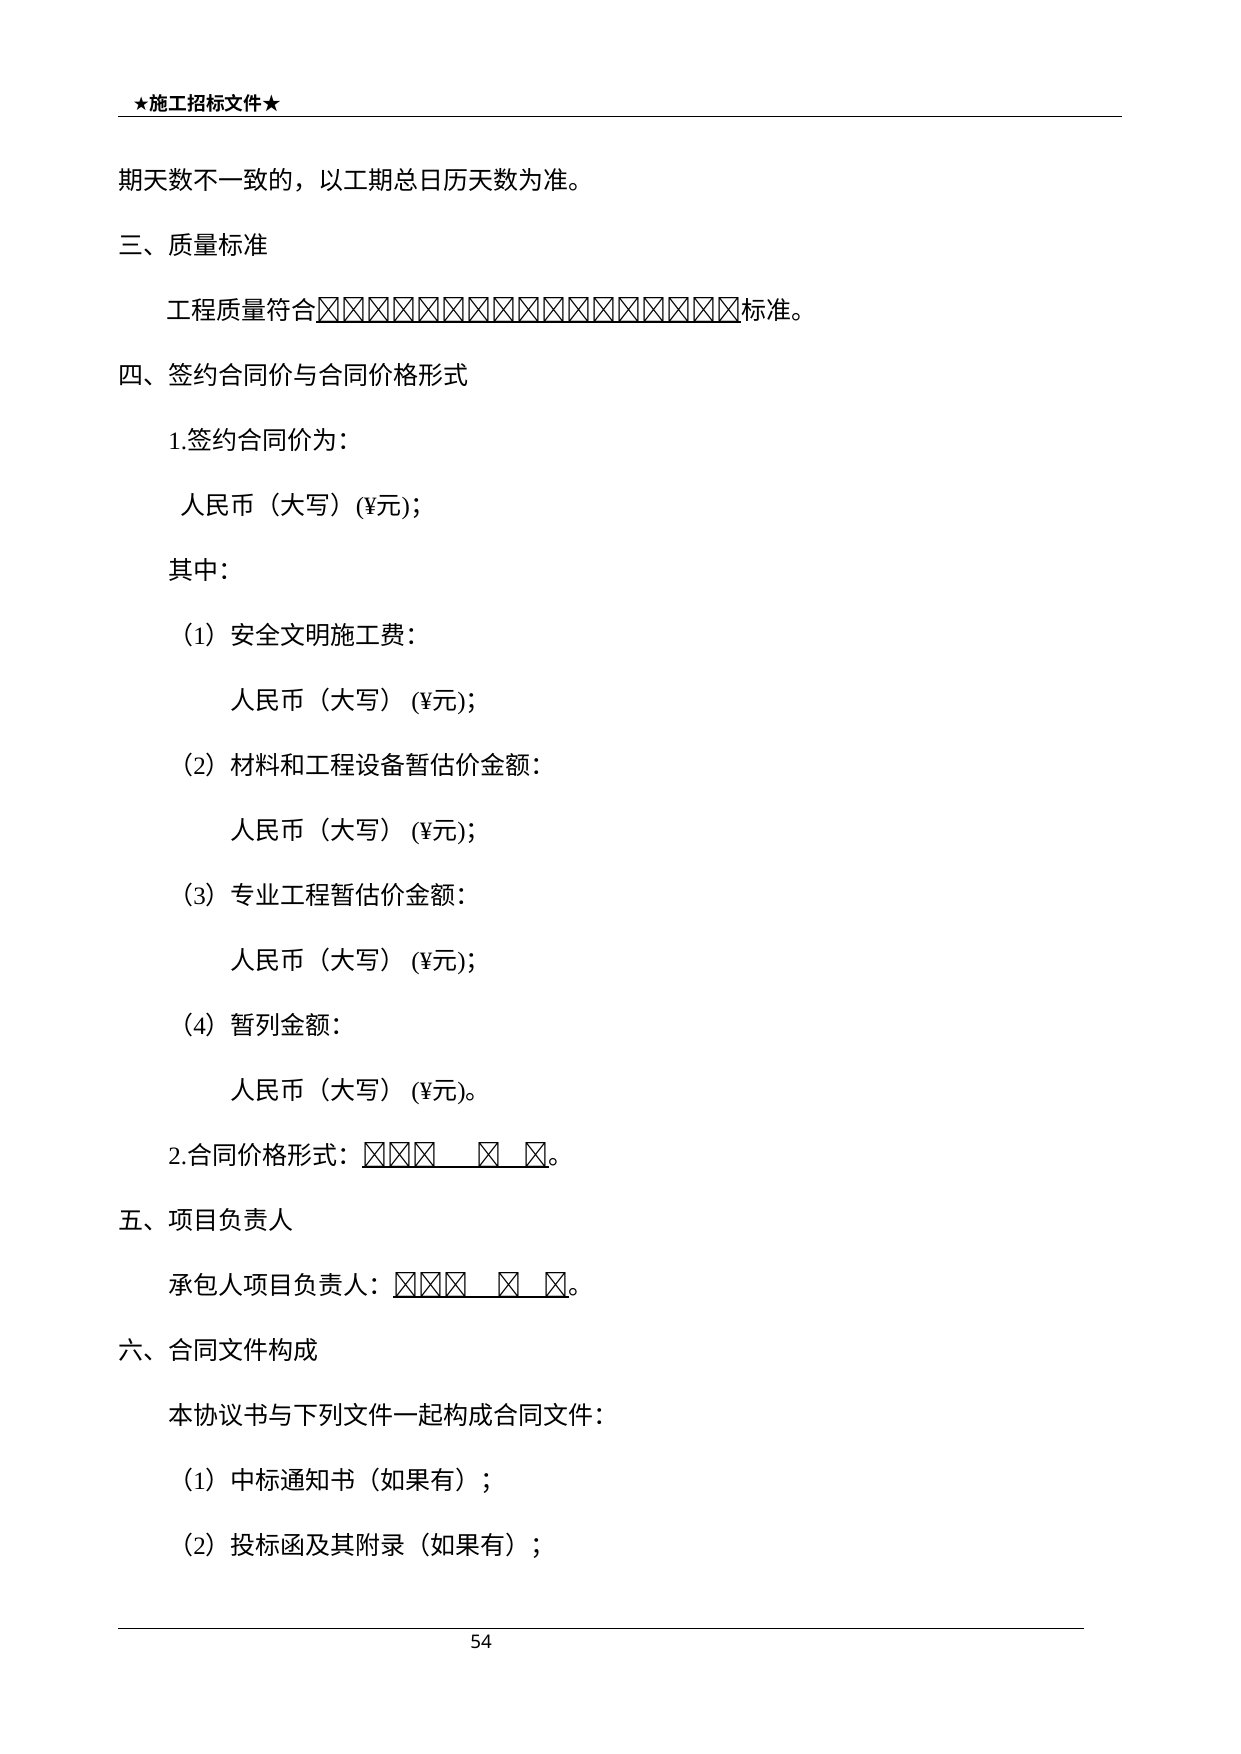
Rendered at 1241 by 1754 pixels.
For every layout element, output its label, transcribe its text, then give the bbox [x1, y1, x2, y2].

text （2）材料和工程设备暂估价金额： [118, 731, 1122, 796]
subtitle 四、签约合同价与合同价格形式 [118, 341, 1122, 406]
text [118, 146, 1122, 211]
subtitle 六、合同文件构成 [118, 1316, 1122, 1381]
subtitle 三、质量标准 [118, 211, 1122, 276]
text 1.签约合同价为： [118, 406, 1122, 471]
text 2.合同价格形式：  。 [118, 1121, 1122, 1186]
text 其中： [118, 536, 1122, 601]
text （1）中标通知书（如果有）； [118, 1446, 1122, 1511]
text 人民币（大写）(¥元)； [118, 471, 1122, 536]
text 人民币（大写） (¥元)。 [118, 1056, 1122, 1121]
subtitle 五、项目负责人 [118, 1186, 1122, 1251]
text 人民币（大写） (¥元)； [118, 796, 1122, 861]
text 人民币（大写） (¥元)； [118, 666, 1122, 731]
text （3）专业工程暂估价金额： [118, 861, 1122, 926]
text 本协议书与下列文件一起构成合同文件： [118, 1381, 1122, 1446]
text （1）安全文明施工费： [118, 601, 1122, 666]
text 承包人项目负责人：  。 [118, 1251, 1122, 1316]
text （4）暂列金额： [118, 991, 1122, 1056]
text 人民币（大写） (¥元)； [118, 926, 1122, 991]
text （2）投标函及其附录（如果有）； [118, 1511, 1122, 1576]
text 工程质量符合标准。 [118, 276, 1122, 341]
